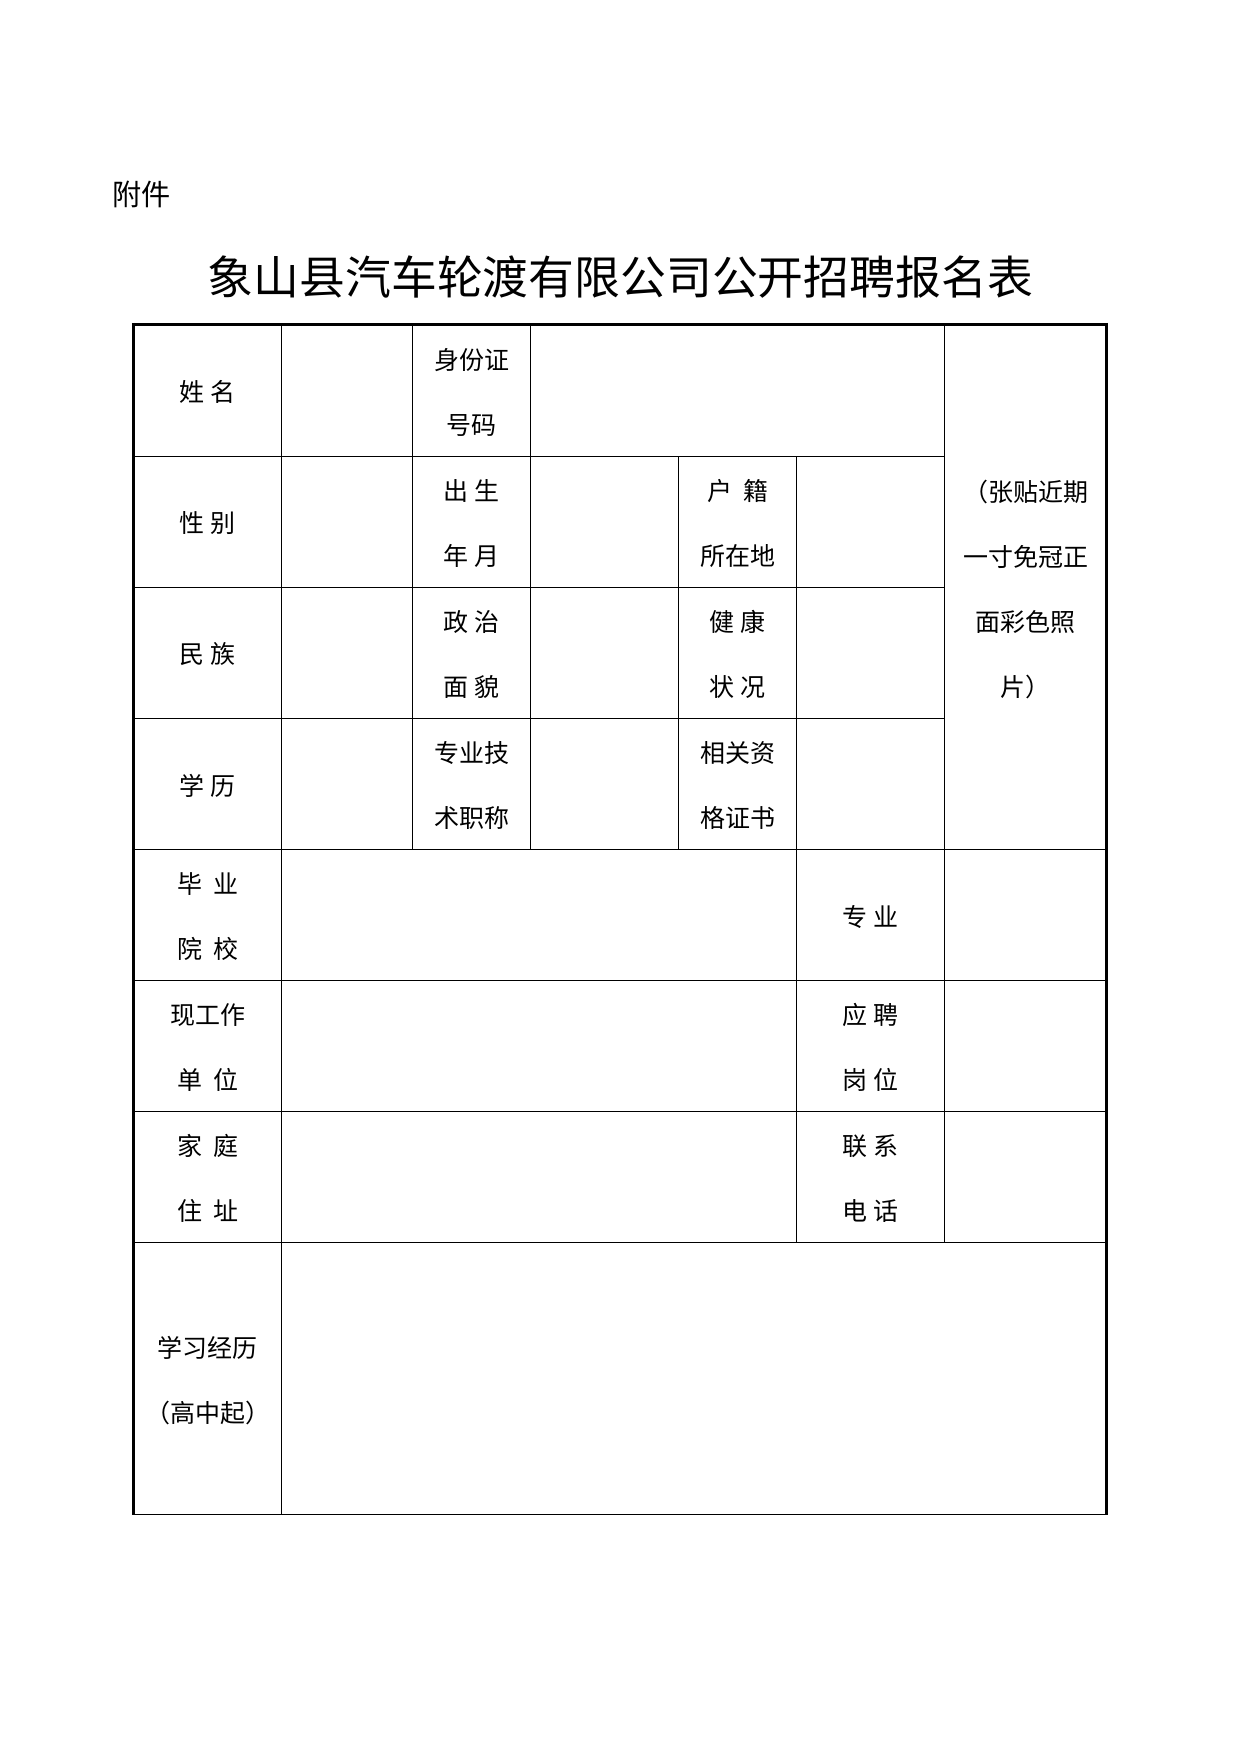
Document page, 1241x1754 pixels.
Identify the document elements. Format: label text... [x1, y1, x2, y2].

table_cell 学 历 [135, 719, 281, 849]
table_cell 联 系 电 话 [797, 1112, 944, 1242]
table_header （张贴近期一寸免冠正面彩色照片） [945, 326, 1105, 849]
table_cell [797, 719, 944, 849]
table_cell [531, 719, 678, 849]
table_header [282, 326, 412, 456]
table_cell [282, 588, 412, 718]
table_cell [797, 588, 944, 718]
text 象山县汽车轮渡有限公司公开招聘报名表 [112, 225, 1128, 323]
table_cell 性 别 [135, 457, 281, 587]
table_cell 相关资格证书 [679, 719, 796, 849]
table_cell [945, 981, 1105, 1111]
table_cell 应 聘 岗 位 [797, 981, 944, 1111]
table_cell [945, 1112, 1105, 1242]
table_cell [945, 850, 1105, 980]
text 附件 [112, 160, 1128, 225]
table_cell 健 康 状 况 [679, 588, 796, 718]
table_cell 政 治 面 貌 [413, 588, 530, 718]
table_cell [797, 457, 944, 587]
table_cell [282, 457, 412, 587]
table_cell [531, 588, 678, 718]
table_cell 专业技术职称 [413, 719, 530, 849]
table_cell [282, 1112, 796, 1242]
table_header [531, 326, 944, 456]
table_cell [282, 850, 796, 980]
table_cell 家 庭 住 址 [135, 1112, 281, 1242]
table_cell [282, 1243, 1105, 1514]
table_cell 毕 业 院 校 [135, 850, 281, 980]
table_cell [531, 457, 678, 587]
table_cell 户 籍 所在地 [679, 457, 796, 587]
table_cell [282, 719, 412, 849]
table_cell 民 族 [135, 588, 281, 718]
table_header 姓 名 [135, 326, 281, 456]
table_cell [282, 981, 796, 1111]
table_cell 专 业 [797, 850, 944, 980]
table_cell 学习经历 （高中起） [135, 1243, 281, 1514]
table_cell 出 生 年 月 [413, 457, 530, 587]
table_cell 现工作 单 位 [135, 981, 281, 1111]
table_header 身份证 号码 [413, 326, 530, 456]
